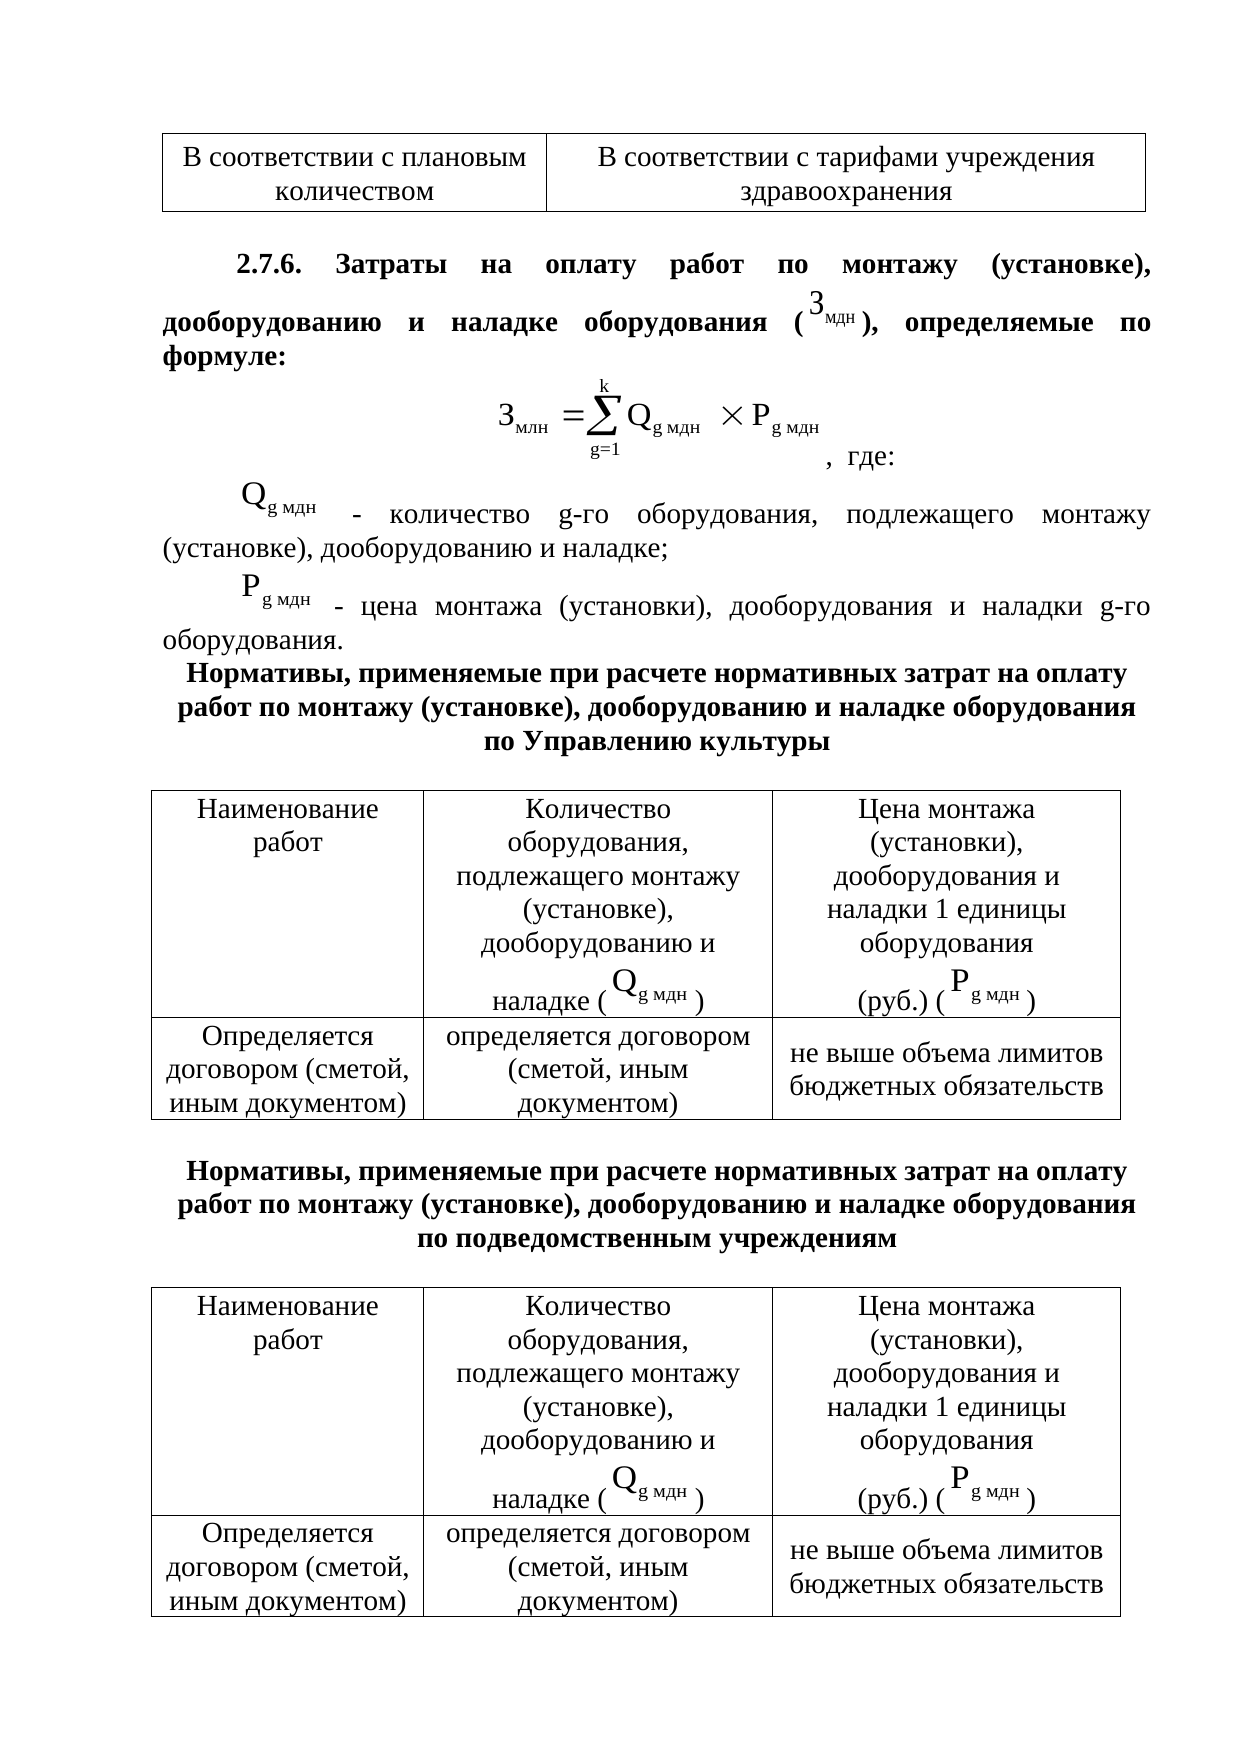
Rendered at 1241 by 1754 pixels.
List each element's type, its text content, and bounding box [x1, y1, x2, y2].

table_cell В соответствии с плановым количеством [163, 134, 546, 211]
table_header Наименование работ [152, 1288, 423, 1514]
table_header Цена монтажа (установки), дооборудования и наладки 1 единицы оборудования (руб.) () [773, 1288, 1120, 1514]
text Нормативы, применяемые при расчете нормативных затрат на оплату работ по монтажу (установке), дооборудованию и наладке оборудования по Управлению культуры [162, 656, 1152, 756]
table_cell Определяется договором (сметой, иным документом) [152, 1018, 423, 1118]
table_cell определяется договором (сметой, иным документом) [424, 1516, 772, 1616]
table_cell определяется договором (сметой, иным документом) [424, 1018, 772, 1118]
table_cell В соответствии с тарифами учреждения здравоохранения [547, 134, 1145, 211]
table_header Количество оборудования, подлежащего монтажу (установке), дооборудованию и наладке () [424, 791, 772, 1017]
table_header Количество оборудования, подлежащего монтажу (установке), дооборудованию и наладке () [424, 1288, 772, 1514]
table_cell не выше объема лимитов бюджетных обязательств [773, 1018, 1120, 1118]
text 2.7.6. Затраты на оплату работ по монтажу (установке), дооборудованию и наладке оборудования (), определяемые по формуле: [162, 246, 1152, 371]
table_header Наименование работ [152, 791, 423, 1017]
text - количество g-го оборудования, подлежащего монтажу (установке), дооборудованию и наладке; [162, 472, 1152, 563]
table_cell не выше объема лимитов бюджетных обязательств [773, 1516, 1120, 1616]
text , где: [162, 371, 1152, 472]
table_header Цена монтажа (установки), дооборудования и наладки 1 единицы оборудования (руб.) () [773, 791, 1120, 1017]
text Нормативы, применяемые при расчете нормативных затрат на оплату работ по монтажу (установке), дооборудованию и наладке оборудования по подведомственным учреждениям [162, 1153, 1152, 1254]
text - цена монтажа (установки), дооборудования и наладки g-го оборудования. [162, 563, 1152, 656]
table_cell Определяется договором (сметой, иным документом) [152, 1516, 423, 1616]
